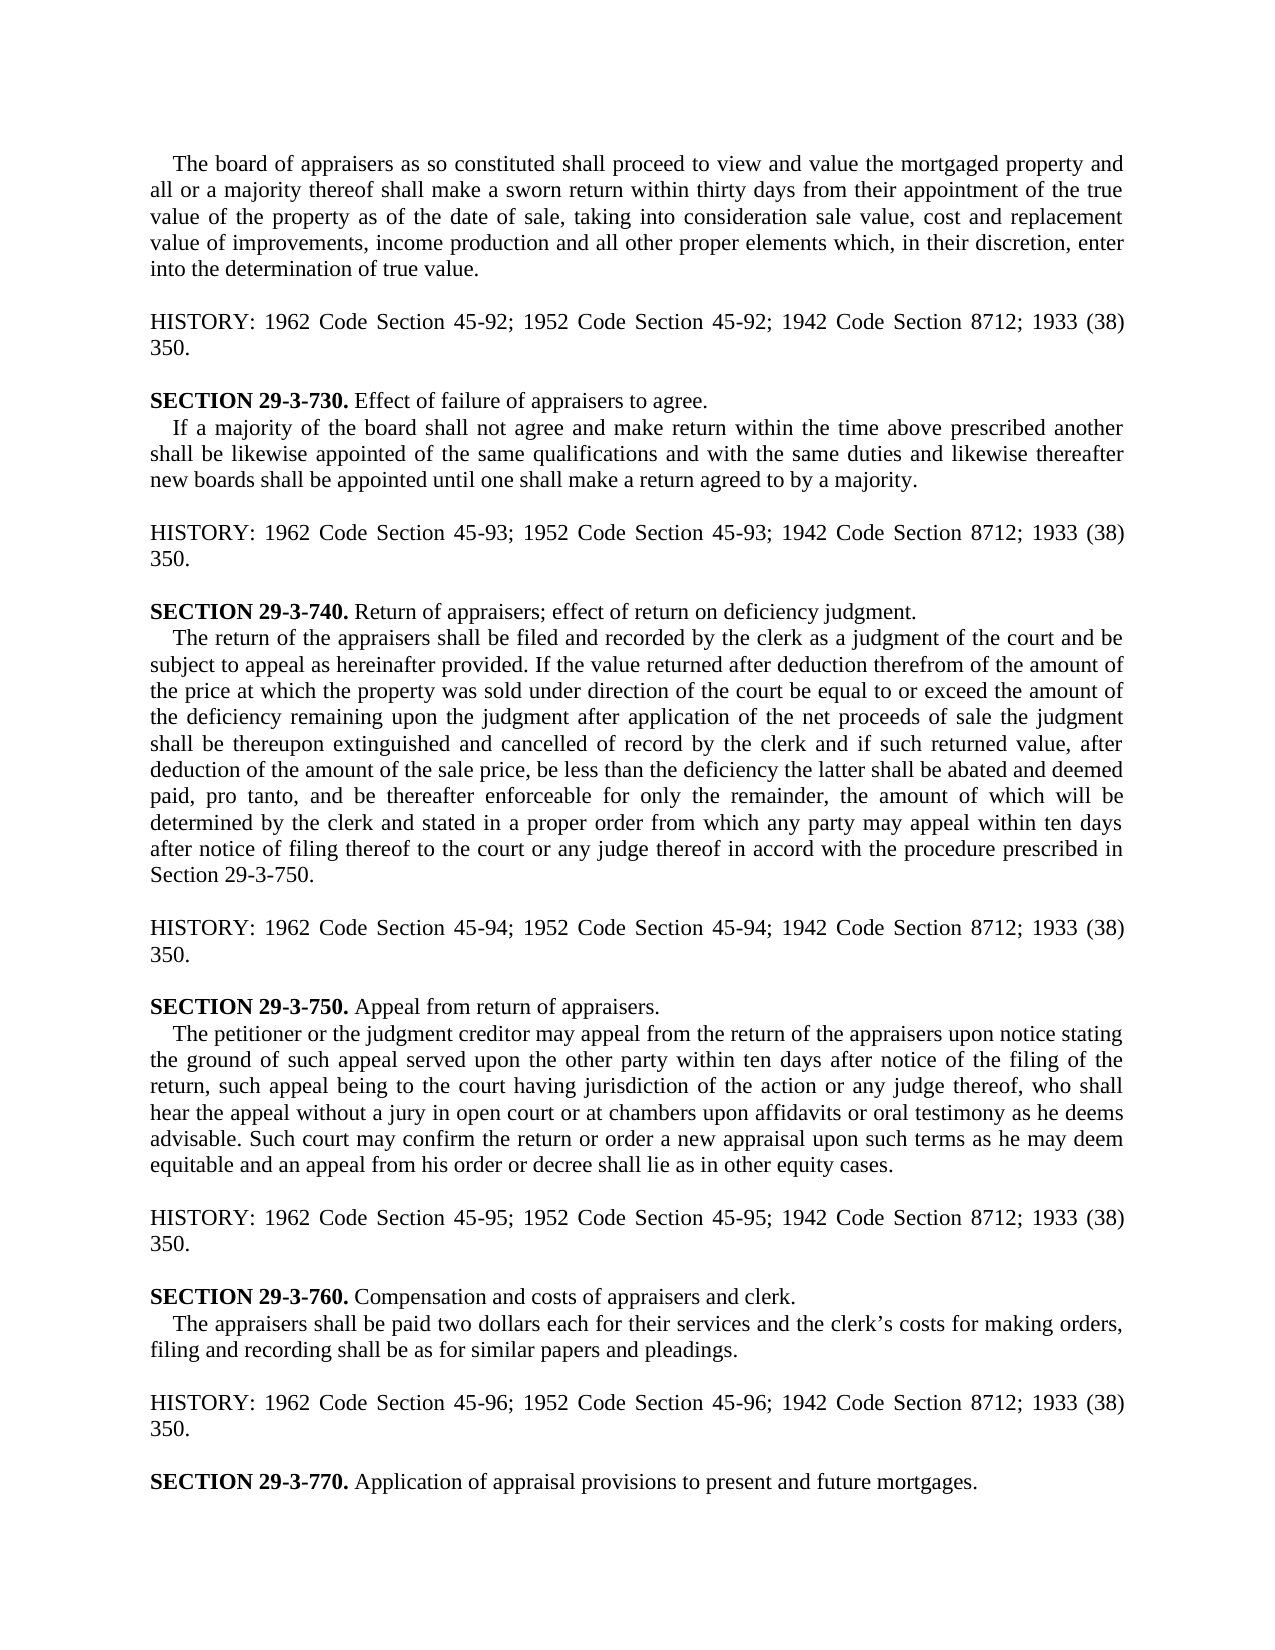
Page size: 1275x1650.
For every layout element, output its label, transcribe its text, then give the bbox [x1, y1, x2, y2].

text The appraisers shall be paid two dollars each for their services and the clerk’s costs for making orders, filing and recording shall be as for similar papers and pleadings. [150, 1309, 1125, 1362]
text The return of the appraisers shall be filed and recorded by the clerk as a judgment of the court and be subject to appeal as hereinafter provided. If the value returned after deduction therefrom of the amount of the price at which the property was sold under direction of the court be equal to or exceed the amount of the deficiency remaining upon the judgment after application of the net proceeds of sale the judgment shall be thereupon extinguished and cancelled of record by the clerk and if such returned value, after deduction of the amount of the sale price, be less than the deficiency the latter shall be abated and deemed paid, pro tanto, and be thereafter enforceable for only the remainder, the amount of which will be determined by the clerk and stated in a proper order from which any party may appeal within ten days after notice of filing thereof to the court or any judge thereof in accord with the procedure prescribed in Section 29-3-750. [150, 624, 1125, 888]
text The petitioner or the judgment creditor may appeal from the return of the appraisers upon notice stating the ground of such appeal served upon the other party within ten days after notice of the filing of the return, such appeal being to the court having jurisdiction of the action or any judge thereof, who shall hear the appeal without a jury in open court or at chambers upon affidavits or oral testimony as he deems advisable. Such court may confirm the return or order a new appraisal upon such terms as he may deem equitable and an appeal from his order or decree shall lie as in other equity cases. [150, 1020, 1125, 1178]
text SECTION 29-3-760. Compensation and costs of appraisers and clerk. [150, 1283, 1125, 1309]
text SECTION 29-3-730. Effect of failure of appraisers to agree. [150, 387, 1125, 413]
text HISTORY: 1962 Code Section 45-95; 1952 Code Section 45-95; 1942 Code Section 8712; 1933 (38) 350. [150, 1204, 1125, 1257]
text HISTORY: 1962 Code Section 45-93; 1952 Code Section 45-93; 1942 Code Section 8712; 1933 (38) 350. [150, 519, 1125, 572]
text The board of appraisers as so constituted shall proceed to view and value the mortgaged property and all or a majority thereof shall make a sworn return within thirty days from their appointment of the true value of the property as of the date of sale, taking into consideration sale value, cost and replacement value of improvements, income production and all other proper elements which, in their discretion, enter into the determination of true value. [150, 150, 1125, 282]
text HISTORY: 1962 Code Section 45-92; 1952 Code Section 45-92; 1942 Code Section 8712; 1933 (38) 350. [150, 308, 1125, 361]
text If a majority of the board shall not agree and make return within the time above prescribed another shall be likewise appointed of the same qualifications and with the same duties and likewise thereafter new boards shall be appointed until one shall make a return agreed to by a majority. [150, 413, 1125, 493]
text SECTION 29-3-740. Return of appraisers; effect of return on deficiency judgment. [150, 598, 1125, 624]
text SECTION 29-3-750. Appeal from return of appraisers. [150, 993, 1125, 1020]
text HISTORY: 1962 Code Section 45-94; 1952 Code Section 45-94; 1942 Code Section 8712; 1933 (38) 350. [150, 914, 1125, 967]
text SECTION 29-3-770. Application of appraisal provisions to present and future mortgages. [150, 1468, 1125, 1494]
text HISTORY: 1962 Code Section 45-96; 1952 Code Section 45-96; 1942 Code Section 8712; 1933 (38) 350. [150, 1389, 1125, 1441]
